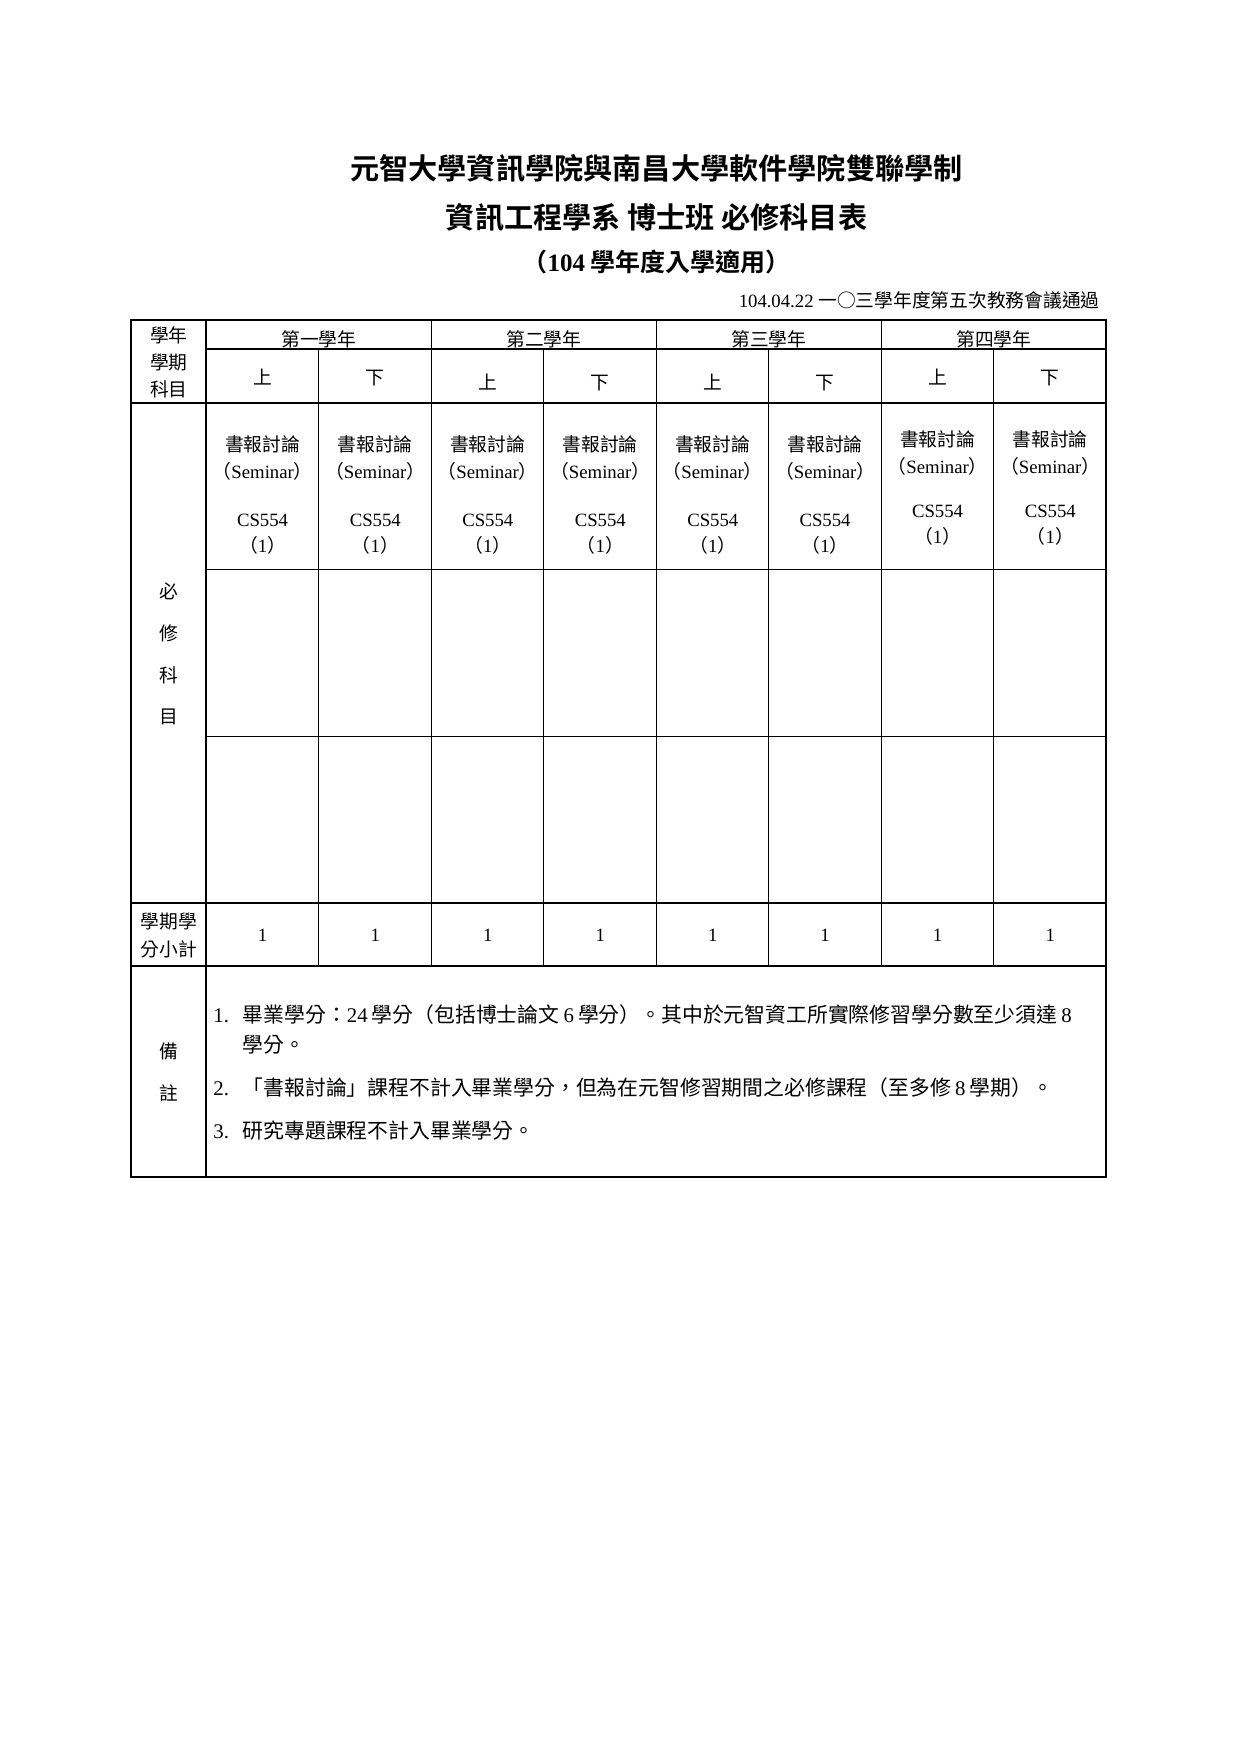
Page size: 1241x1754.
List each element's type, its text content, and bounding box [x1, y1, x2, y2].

table_cell 1 [769, 904, 881, 965]
table_cell [882, 737, 993, 902]
table_cell 1 [882, 904, 993, 965]
table_cell [769, 737, 881, 902]
table_cell 1 [657, 904, 768, 965]
table_cell 書報討論 （Seminar） CS554 （1） [544, 404, 656, 569]
table_cell 書報討論 （Seminar） CS554 （1） [769, 404, 881, 569]
table_cell 1 [432, 904, 543, 965]
text 104.04.22 一○三學年度第五次教務會議通過 [169, 285, 1099, 312]
table_cell 必 修 科 目 [132, 404, 205, 902]
table_cell 上 [882, 350, 993, 402]
table_cell 書報討論 （Seminar） CS554 （1） [432, 404, 543, 569]
table_header 學年 學期 科目 [132, 321, 205, 402]
table_cell 書報討論 （Seminar） CS554 （1） [882, 404, 993, 569]
table_header 第三學年 [657, 321, 881, 348]
text 資訊工程學系 博士班 必修科目表 [169, 194, 1144, 236]
table_cell [657, 570, 768, 736]
table_cell [994, 570, 1105, 736]
table_header 第一學年 [207, 321, 431, 348]
table_cell [207, 570, 318, 736]
table_cell 下 [769, 350, 881, 402]
table_cell 備 註 [132, 967, 205, 1176]
table_cell 1 [207, 904, 318, 965]
text （104學年度入學適用） [169, 243, 1144, 279]
table_cell [882, 570, 993, 736]
table_cell 書報討論 （Seminar） CS554 （1） [994, 404, 1105, 569]
table_cell 書報討論 （Seminar） CS554 （1） [319, 404, 431, 569]
table_cell [432, 570, 543, 736]
table_cell [319, 737, 431, 902]
table_cell 上 [657, 350, 768, 402]
table_cell [432, 737, 543, 902]
table_cell [994, 737, 1105, 902]
table_cell 書報討論 （Seminar） CS554 （1） [207, 404, 318, 569]
table_cell 下 [544, 350, 656, 402]
table_cell 學期學分小計 [132, 904, 205, 965]
table_cell 1 [544, 904, 656, 965]
table_cell 1 [994, 904, 1105, 965]
table_header 第四學年 [882, 321, 1105, 348]
table_cell 1 [319, 904, 431, 965]
table_cell [657, 737, 768, 902]
table_cell 上 [207, 350, 318, 402]
table_cell 上 [432, 350, 543, 402]
table_cell [544, 570, 656, 736]
text 元智大學資訊學院與南昌大學軟件學院雙聯學制 [169, 146, 1144, 188]
table_cell 下 [994, 350, 1105, 402]
table_header 第二學年 [432, 321, 656, 348]
table_cell 畢業學分：24學分（包括博士論文6學分）。其中於元智資工所實際修習學分數至少須達8學分。 「書報討論」課程不計入畢業學分，但為在元智修習期間之必修課程（至多修8學期）。 研究專題課程不計入畢業學分。 [207, 967, 1105, 1176]
table_cell 下 [319, 350, 431, 402]
table_cell [544, 737, 656, 902]
table_cell [769, 570, 881, 736]
table_cell 書報討論 （Seminar） CS554 （1） [657, 404, 768, 569]
table_cell [319, 570, 431, 736]
table_cell [207, 737, 318, 902]
